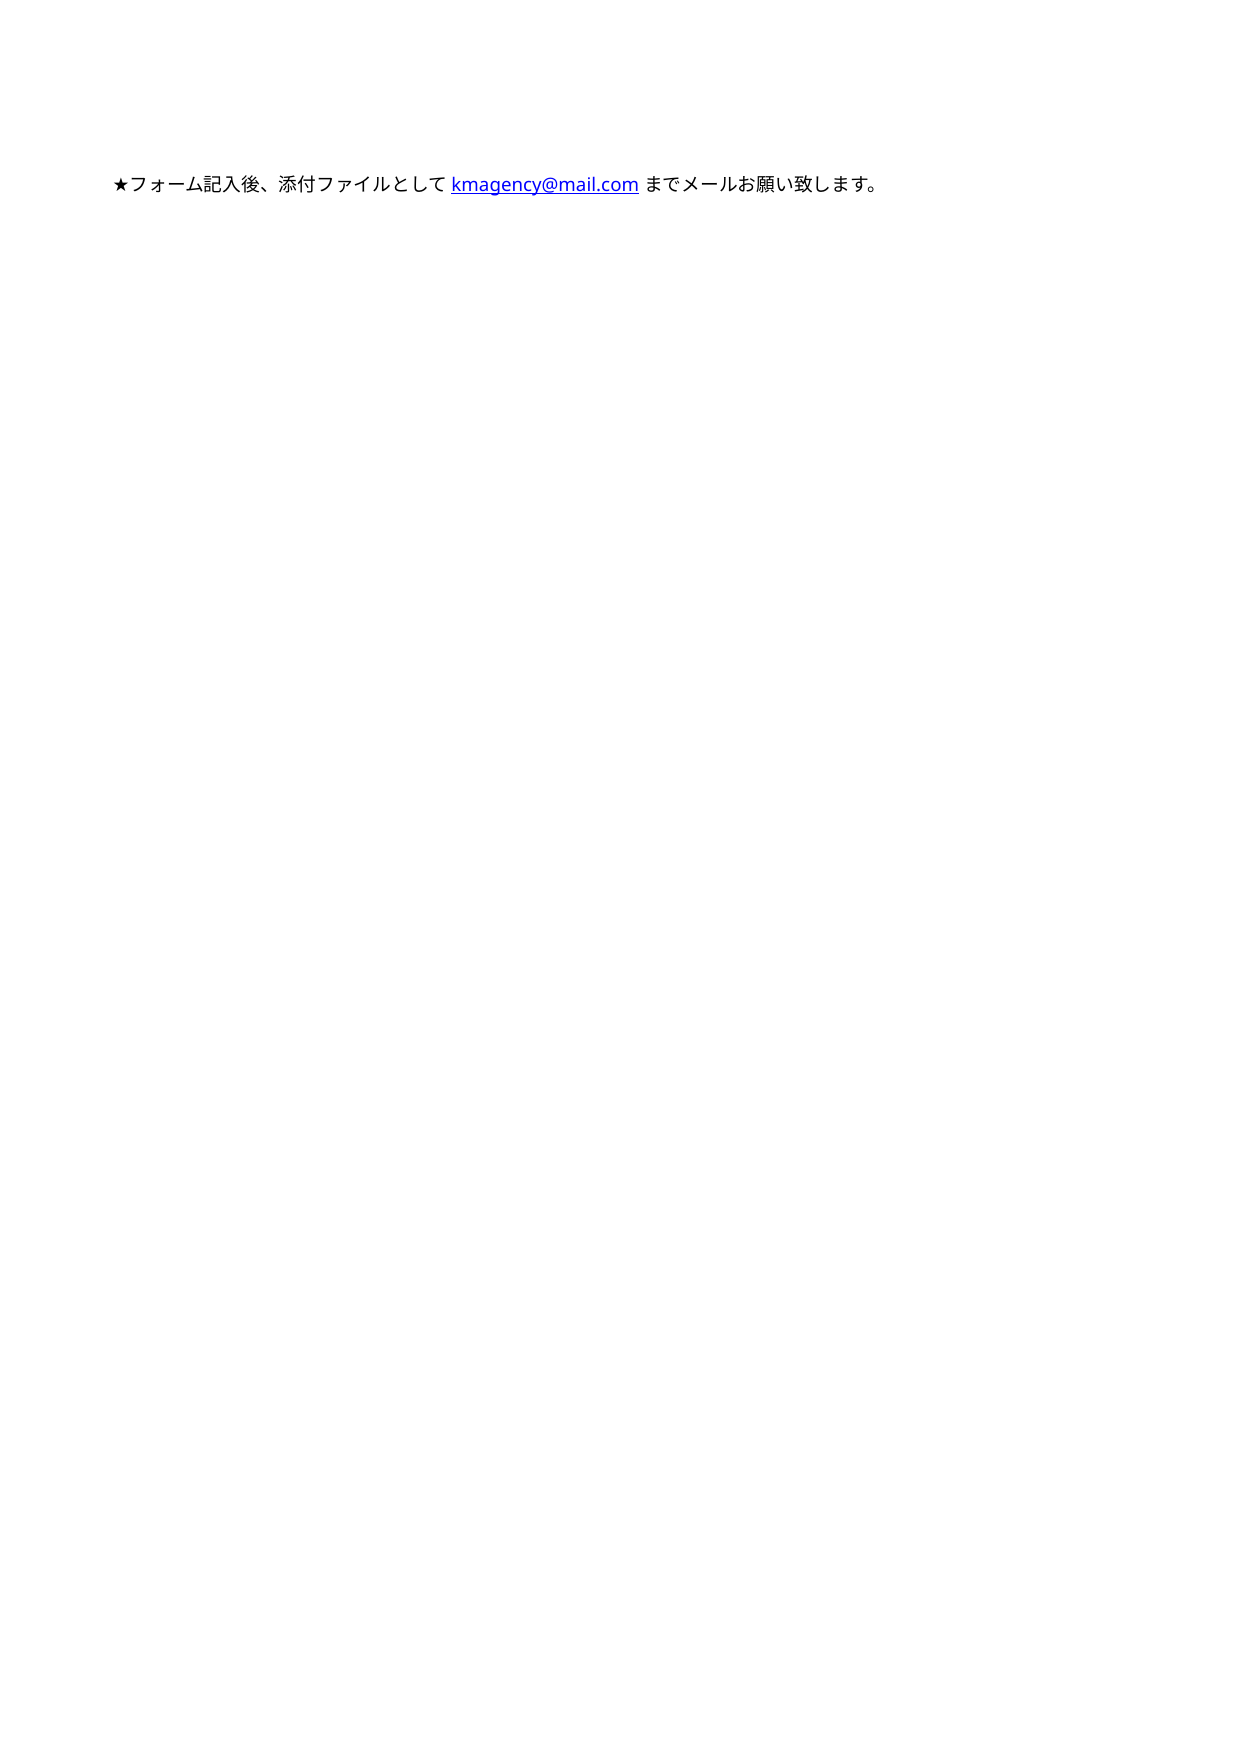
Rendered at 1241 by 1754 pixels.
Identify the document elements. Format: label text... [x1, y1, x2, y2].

text ★フォーム記入後、添付ファイルとして kmagency@mail.com までメールお願い致します。 [112, 164, 1128, 202]
